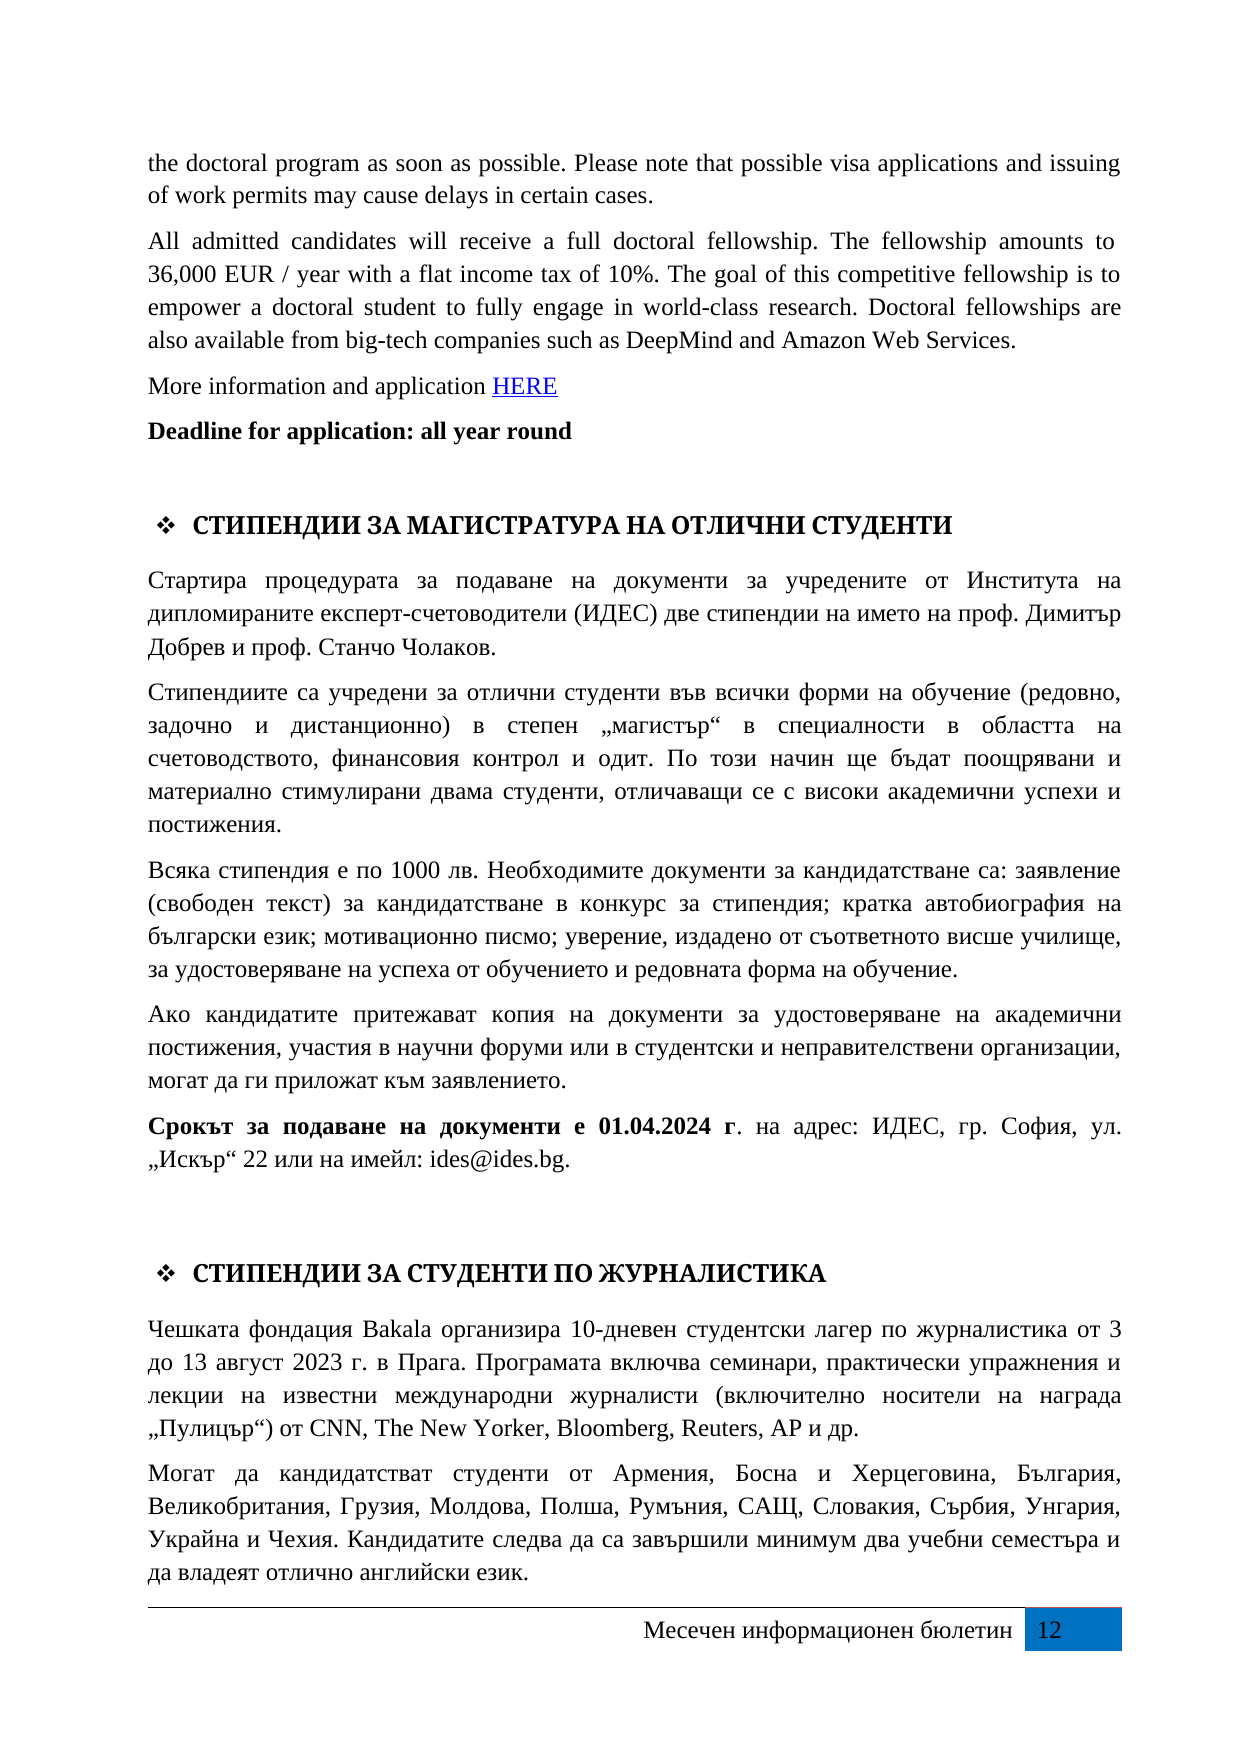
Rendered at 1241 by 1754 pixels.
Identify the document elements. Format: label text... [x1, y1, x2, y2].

text Стартира процедурата за подаване на документи за учредените от Института на дипломираните експерт-счетоводители (ИДЕС) две стипендии на името на проф. Димитър Добрев и проф. Станчо Чолаков. [148, 566, 1122, 660]
text Ако кандидатите притежават копия на документи за удостоверяване на академични постижения, участия в научни форуми или в студентски и неправителствени организации, могат да ги приложат към заявлението. [148, 999, 1122, 1094]
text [148, 148, 1122, 209]
text Всяка стипендия е по 1000 лв. Необходимите документи за кандидатстване са: заявление (свободен текст) за кандидатстване в конкурс за стипендия; кратка автобиография на български език; мотивационно писмо; уверение, издадено от съответното висше училище, за удостоверяване на успеха от обучението и редовната форма на обучение. [148, 855, 1122, 982]
text All admitted candidates will receive a full doctoral fellowship. The fellowship amounts to 36,000 EUR / year with a flat income tax of 10%. The goal of this competitive fellowship is to empower a doctoral student to fully engage in world-class research. Doctoral fellowships are also available from big-tech companies such as DeepMind and Amazon Web Services. [148, 226, 1122, 354]
text Deadline for application: all year round [148, 416, 1122, 445]
subtitle Стипендии за магистратура на отлични студенти [154, 512, 1122, 541]
text Стипендиите са учредени за отлични студенти във всички форми на обучение (редовно, задочно и дистанционно) в степен „магистър“ в специалности в областта на счетоводството, финансовия контрол и одит. По този начин ще бъдат поощрявани и материално стимулирани двама студенти, отличаващи се с високи академични успехи и постижения. [148, 677, 1122, 838]
text More information and application HERE [148, 371, 1122, 399]
subtitle Стипендии за студенти по журналистика [154, 1260, 1122, 1289]
text Могат да кандидатстват студенти от Армения, Босна и Херцеговина, България, Великобритания, Грузия, Молдова, Полша, Румъния, САЩ, Словакия, Сърбия, Унгария, Украйна и Чехия. Кандидатите следва да са завършили минимум два учебни семестъра и да владеят отлично английски език. [148, 1458, 1122, 1586]
text Срокът за подаване на документи е 01.04.2024 г. на адрес: ИДЕС, гр. София, ул. „Искър“ 22 или на имейл: ides@ides.bg. [148, 1111, 1122, 1173]
text Чешката фондация Bakala организира 10-дневен студентски лагер по журналистика от 3 до 13 август 2023 г. в Прага. Програмата включва семинари, практически упражнения и лекции на известни международни журналисти (включително носители на награда „Пулицър“) от CNN, The New Yorker, Bloomberg, Reuters, AP и др. [148, 1314, 1122, 1441]
